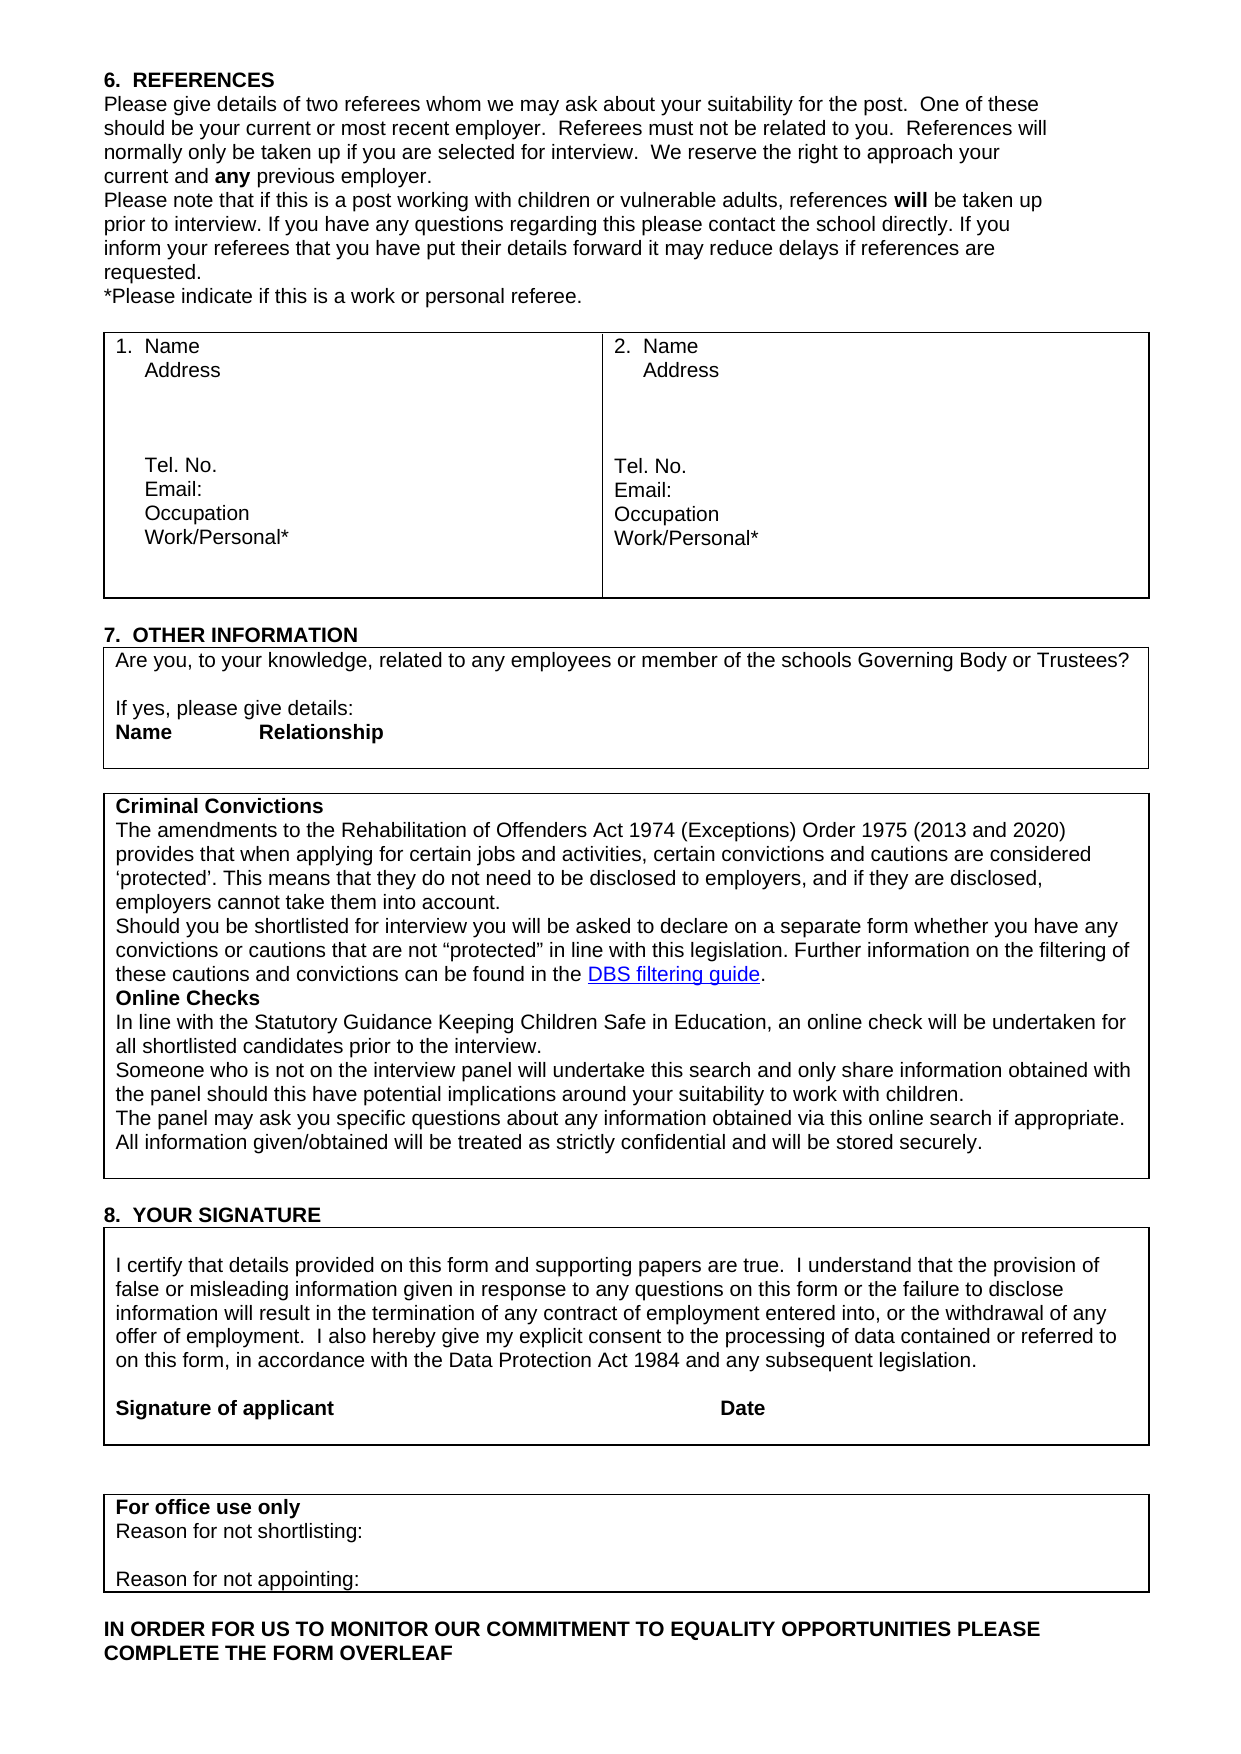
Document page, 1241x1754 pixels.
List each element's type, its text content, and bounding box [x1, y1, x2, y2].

text 8. YOUR SIGNATURE [103, 1203, 1053, 1227]
text Please give details of two referees whom we may ask about your suitability for the post. One of these should be your current or most recent employer. Referees must not be related to you. References will normally only be taken up if you are selected for interview. We reserve the right to approach your current and any previous employer. [103, 92, 1053, 188]
text IN ORDER FOR US TO MONITOR OUR COMMITMENT TO EQUALITY OPPORTUNITIES PLEASE COMPLETE THE FORM OVERLEAF [103, 1616, 1053, 1664]
table_header For office use only Reason for not shortlisting: Reason for not appointing: [105, 1495, 1148, 1591]
table_header 2. Name Address Tel. No. Email: Occupation Work/Personal* [603, 333, 1148, 597]
table_header 1. Name Address Tel. No. Email: Occupation Work/Personal* [105, 333, 602, 597]
text Please note that if this is a post working with children or vulnerable adults, references will be taken up prior to interview. If you have any questions regarding this please contact the school directly. If you inform your referees that you have put their details forward it may reduce delays if references are requested. [103, 188, 1053, 284]
table_header Criminal Convictions The amendments to the Rehabilitation of Offenders Act 1974 (Exceptions) Order 1975 (2013 and 2020) provides that when applying for certain jobs and activities, certain convictions and cautions are considered ‘protected’. This means that they do not need to be disclosed to employers, and if they are disclosed, employers cannot take them into account. Should you be shortlisted for interview you will be asked to declare on a separate form whether you have any convictions or cautions that are not “protected” in line with this legislation. Further information on the filtering of these cautions and convictions can be found in the DBS filtering guide. Online Checks In line with the Statutory Guidance Keeping Children Safe in Education, an online check will be undertaken for all shortlisted candidates prior to the interview. Someone who is not on the interview panel will undertake this search and only share information obtained with the panel should this have potential implications around your suitability to work with children. The panel may ask you specific questions about any information obtained via this online search if appropriate. All information given/obtained will be treated as strictly confidential and will be stored securely. [105, 794, 1148, 1177]
text 7. OTHER INFORMATION [103, 623, 1053, 647]
text 6. REFERENCES [103, 68, 1053, 92]
table_header Are you, to your knowledge, related to any employees or member of the schools Governing Body or Trustees? If yes, please give details: Name Relationship [104, 648, 1148, 767]
table_cell Signature of applicant Date [105, 1372, 1148, 1444]
text *Please indicate if this is a work or personal referee. [103, 284, 1053, 308]
table_header I certify that details provided on this form and supporting papers are true. I understand that the provision of false or misleading information given in response to any questions on this form or the failure to disclose information will result in the termination of any contract of employment entered into, or the withdrawal of any offer of employment. I also hereby give my explicit consent to the processing of data contained or referred to on this form, in accordance with the Data Protection Act 1984 and any subsequent legislation. [105, 1228, 1148, 1372]
